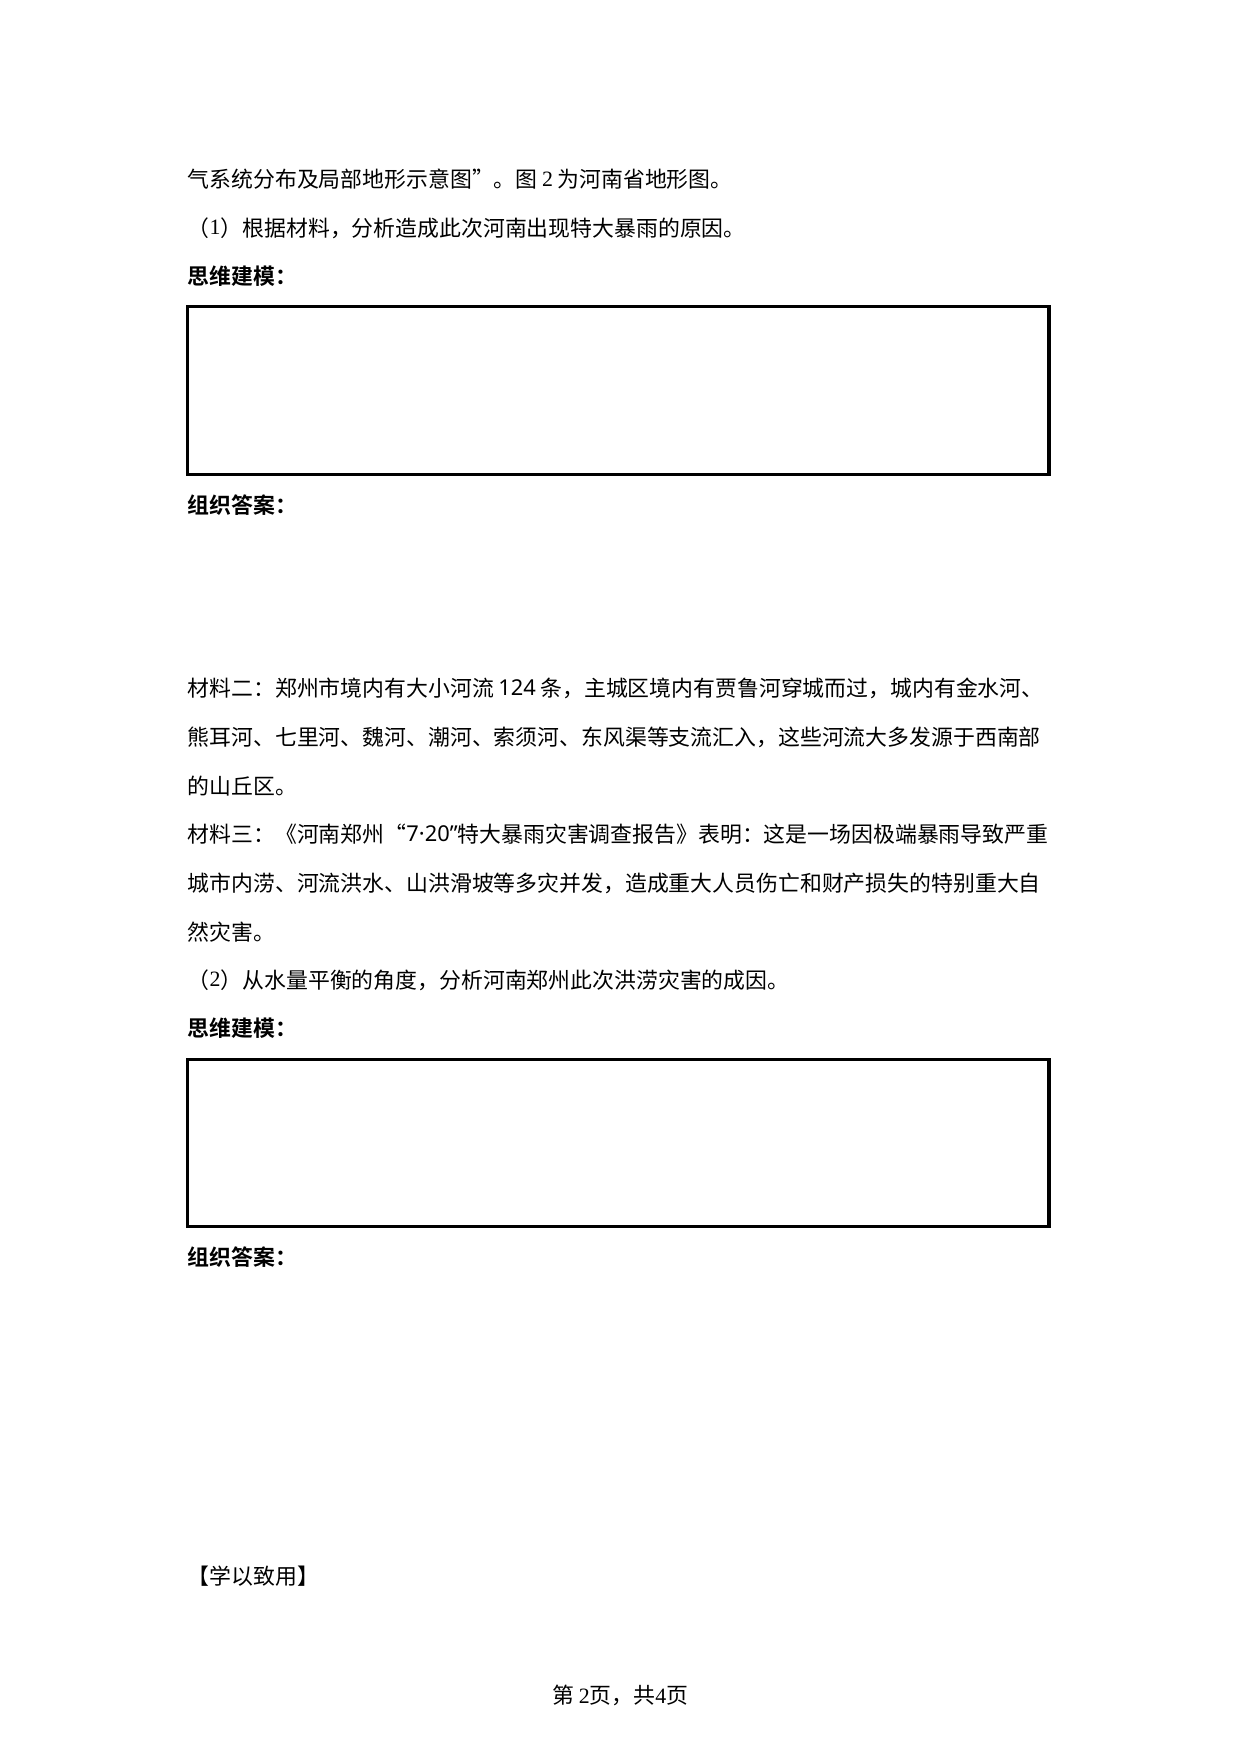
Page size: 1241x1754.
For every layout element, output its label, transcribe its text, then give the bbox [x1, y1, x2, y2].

text （2）从水量平衡的角度，分析河南郑州此次洪涝灾害的成因。 [187, 963, 1053, 995]
text 组织答案： [187, 487, 1053, 520]
text 组织答案： [187, 1240, 1053, 1272]
text 思维建模： [187, 1011, 1053, 1043]
text （1）根据材料，分析造成此次河南出现特大暴雨的原因。 [187, 210, 1053, 243]
text 材料三：《河南郑州“7·20”特大暴雨灾害调查报告》表明：这是一场因极端暴雨导致严重城市内涝、河流洪水、山洪滑坡等多灾并发，造成重大人员伤亡和财产损失的特别重大自然灾害。 [187, 817, 1053, 947]
text 【学以致用】 [187, 1559, 1053, 1591]
text 材料二：郑州市境内有大小河流124条，主城区境内有贾鲁河穿城而过，城内有金水河、熊耳河、七里河、魏河、潮河、索须河、东风渠等支流汇入，这些河流大多发源于西南部的山丘区。 [187, 671, 1053, 801]
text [187, 162, 1053, 194]
text 思维建模： [187, 259, 1053, 291]
